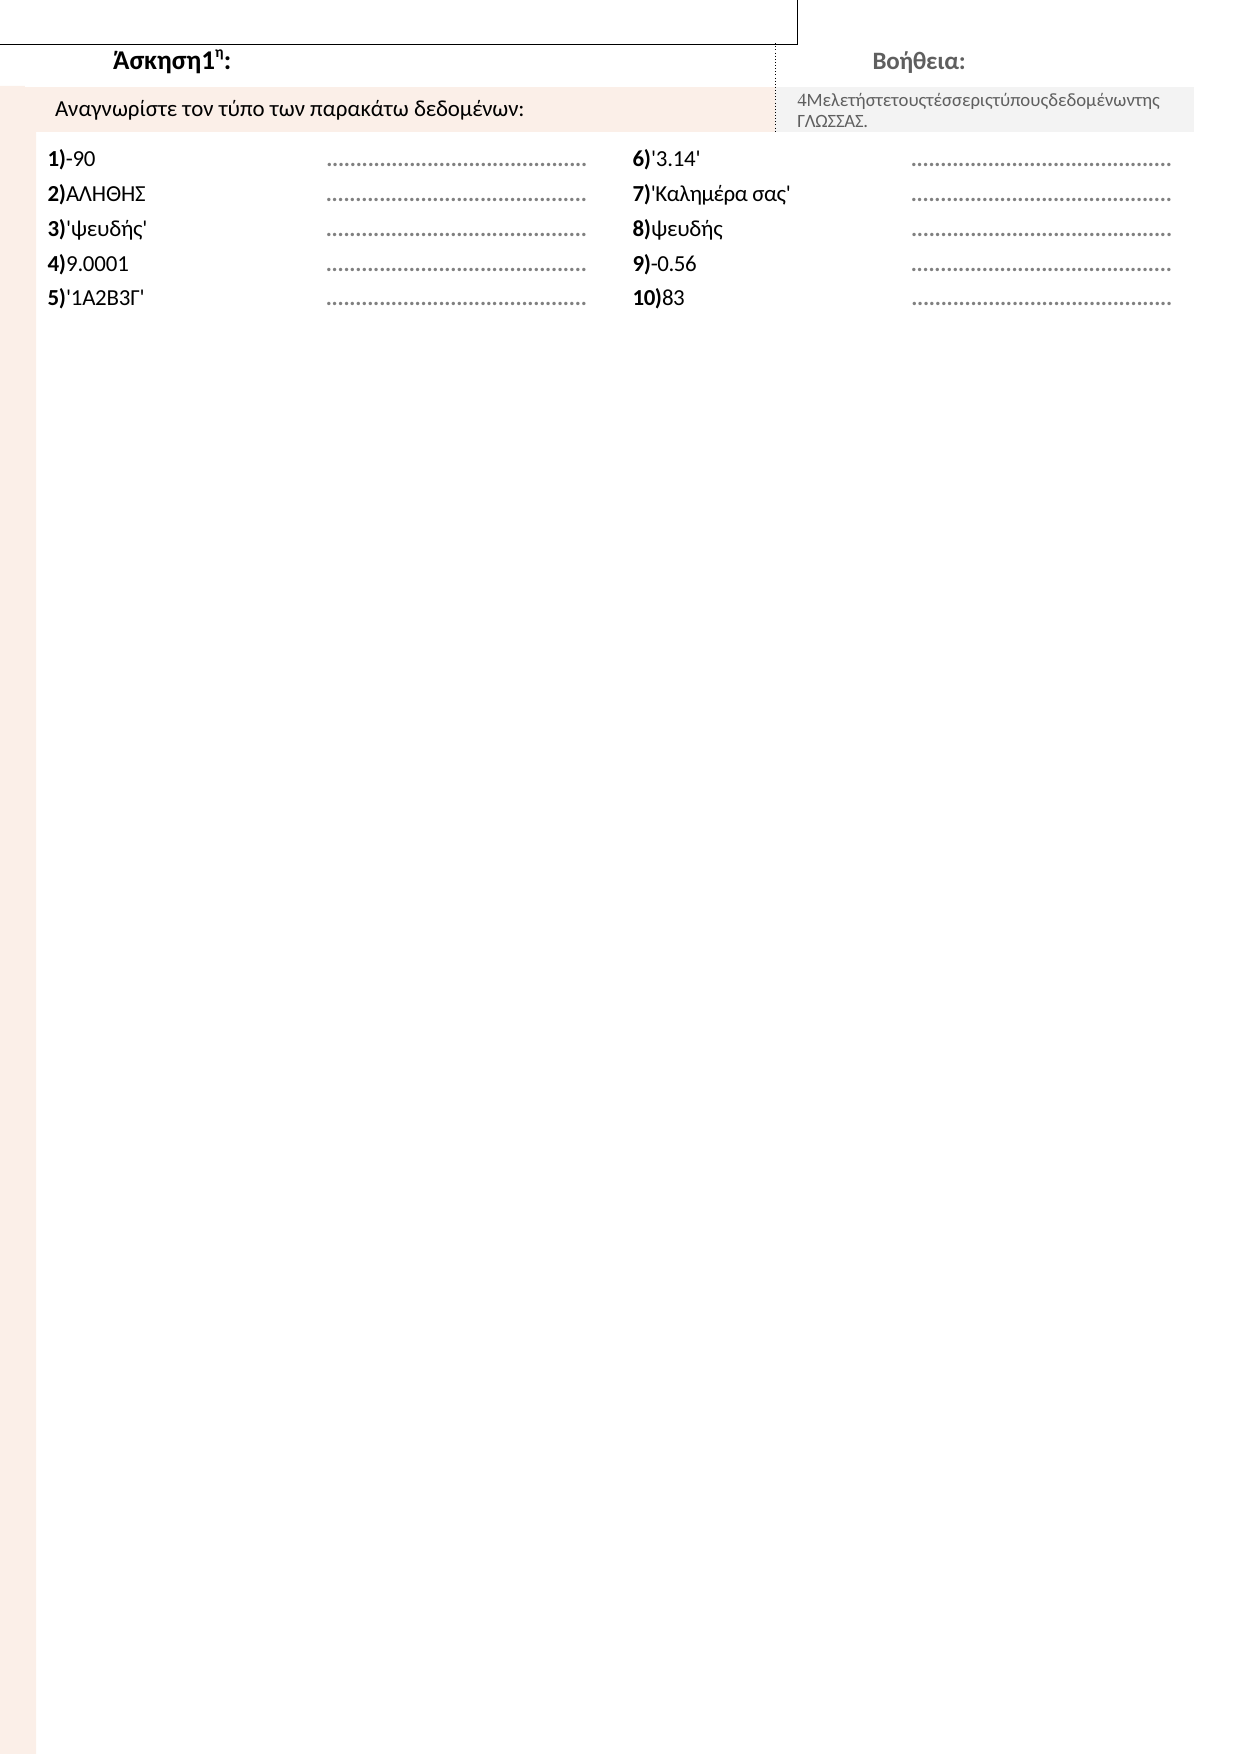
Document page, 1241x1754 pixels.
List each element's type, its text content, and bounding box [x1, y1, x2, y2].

table_cell ............................................ [849, 248, 1188, 283]
table_cell ............................................ [234, 283, 609, 312]
table_cell ............................................ [234, 248, 609, 283]
table_cell Αναγνωρίστε τον τύπο των παρακάτω δεδομένων: [25, 87, 775, 132]
table_header ............................................ [849, 148, 1188, 177]
table_cell Μελετήστετουςτέσσεριςτύπουςδεδομένωντης ΓΛΩΣΣΑΣ. [775, 87, 1194, 132]
table_cell ............................................ [234, 177, 609, 212]
table_cell ............................................ [849, 213, 1188, 248]
table_header Άσκηση1η: [25, 43, 775, 77]
table_cell 4)9.0001 [31, 248, 233, 283]
table_cell 8)ψευδής [609, 213, 848, 248]
table_cell ............................................ [849, 177, 1188, 212]
table_cell 9)-0.56 [609, 248, 848, 283]
table_header 6)'3.14' [609, 148, 848, 177]
table_cell ............................................ [849, 283, 1188, 312]
table_cell 3)'ψευδής' [31, 213, 233, 248]
table_cell ............................................ [234, 213, 609, 248]
table_cell 7)'Καλημέρα σας' [609, 177, 848, 212]
table_cell 2)ΑΛΗΘΗΣ [31, 177, 233, 212]
table_header Βοήθεια: [775, 43, 1194, 77]
table_header 1)-90 [31, 148, 233, 177]
table_header ............................................ [234, 148, 609, 177]
table_cell 10)83 [609, 283, 848, 312]
table_cell 5)'1Α2Β3Γ' [31, 283, 233, 312]
